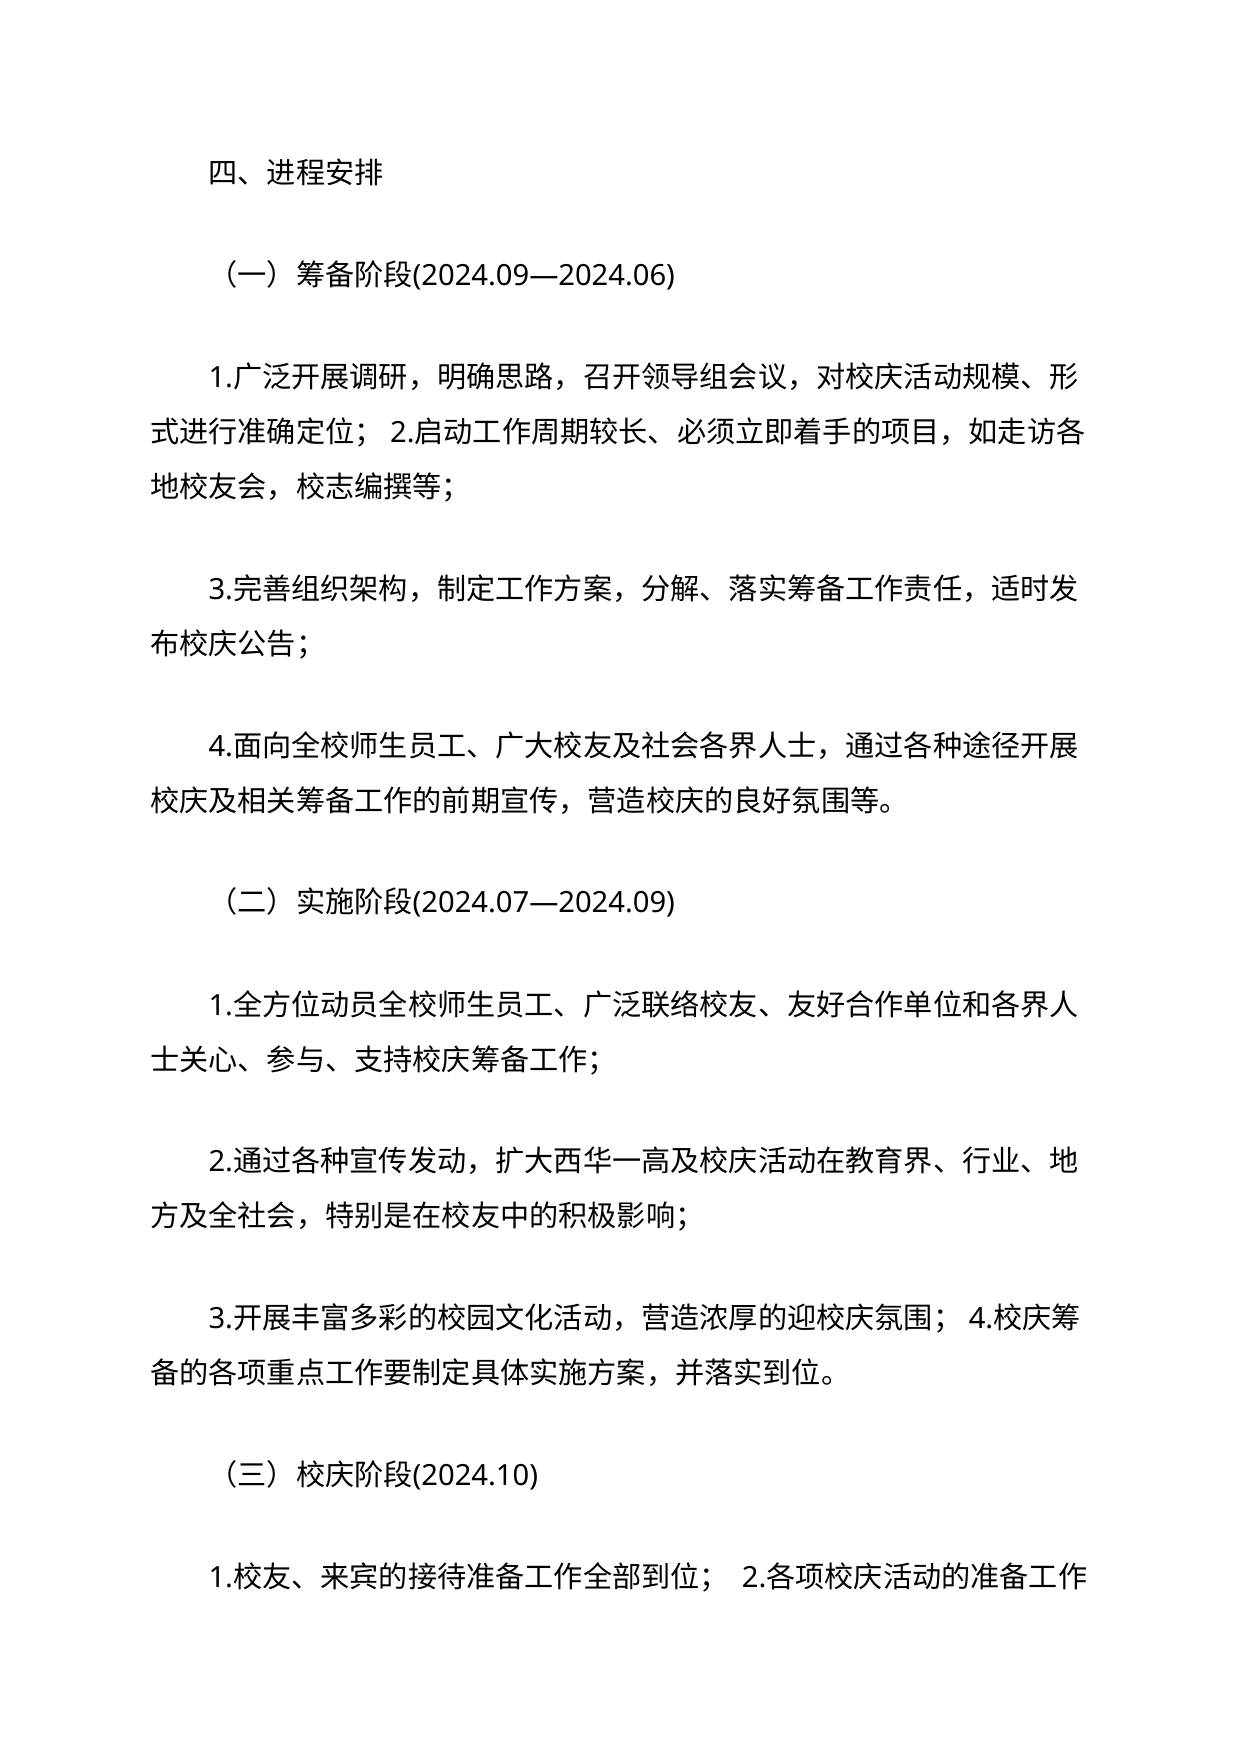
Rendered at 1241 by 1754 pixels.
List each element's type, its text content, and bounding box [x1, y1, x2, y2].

text 1.广泛开展调研，明确思路，召开领导组会议，对校庆活动规模、形式进行准确定位； 2.启动工作周期较长、必须立即着手的项目，如走访各地校友会，校志编撰等； [150, 354, 1090, 506]
text 3.开展丰富多彩的校园文化活动，营造浓厚的迎校庆氛围； 4.校庆筹备的各项重点工作要制定具体实施方案，并落实到位。 [150, 1294, 1090, 1392]
text （三）校庆阶段(2024.10) [150, 1451, 1090, 1494]
text 4.面向全校师生员工、广大校友及社会各界人士，通过各种途径开展校庆及相关筹备工作的前期宣传，营造校庆的良好氛围等。 [150, 722, 1090, 819]
text 1.全方位动员全校师生员工、广泛联络校友、友好合作单位和各界人士关心、参与、支持校庆筹备工作； [150, 981, 1090, 1078]
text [150, 1553, 1090, 1596]
text 2.通过各种宣传发动，扩大西华一高及校庆活动在教育界、行业、地方及全社会，特别是在校友中的积极影响； [150, 1138, 1090, 1235]
text （一）筹备阶段(2024.09—2024.06) [150, 252, 1090, 294]
text （二）实施阶段(2024.07—2024.09) [150, 879, 1090, 921]
text 3.完善组织架构，制定工作方案，分解、落实筹备工作责任，适时发布校庆公告； [150, 566, 1090, 663]
text 四、进程安排 [150, 150, 1090, 192]
